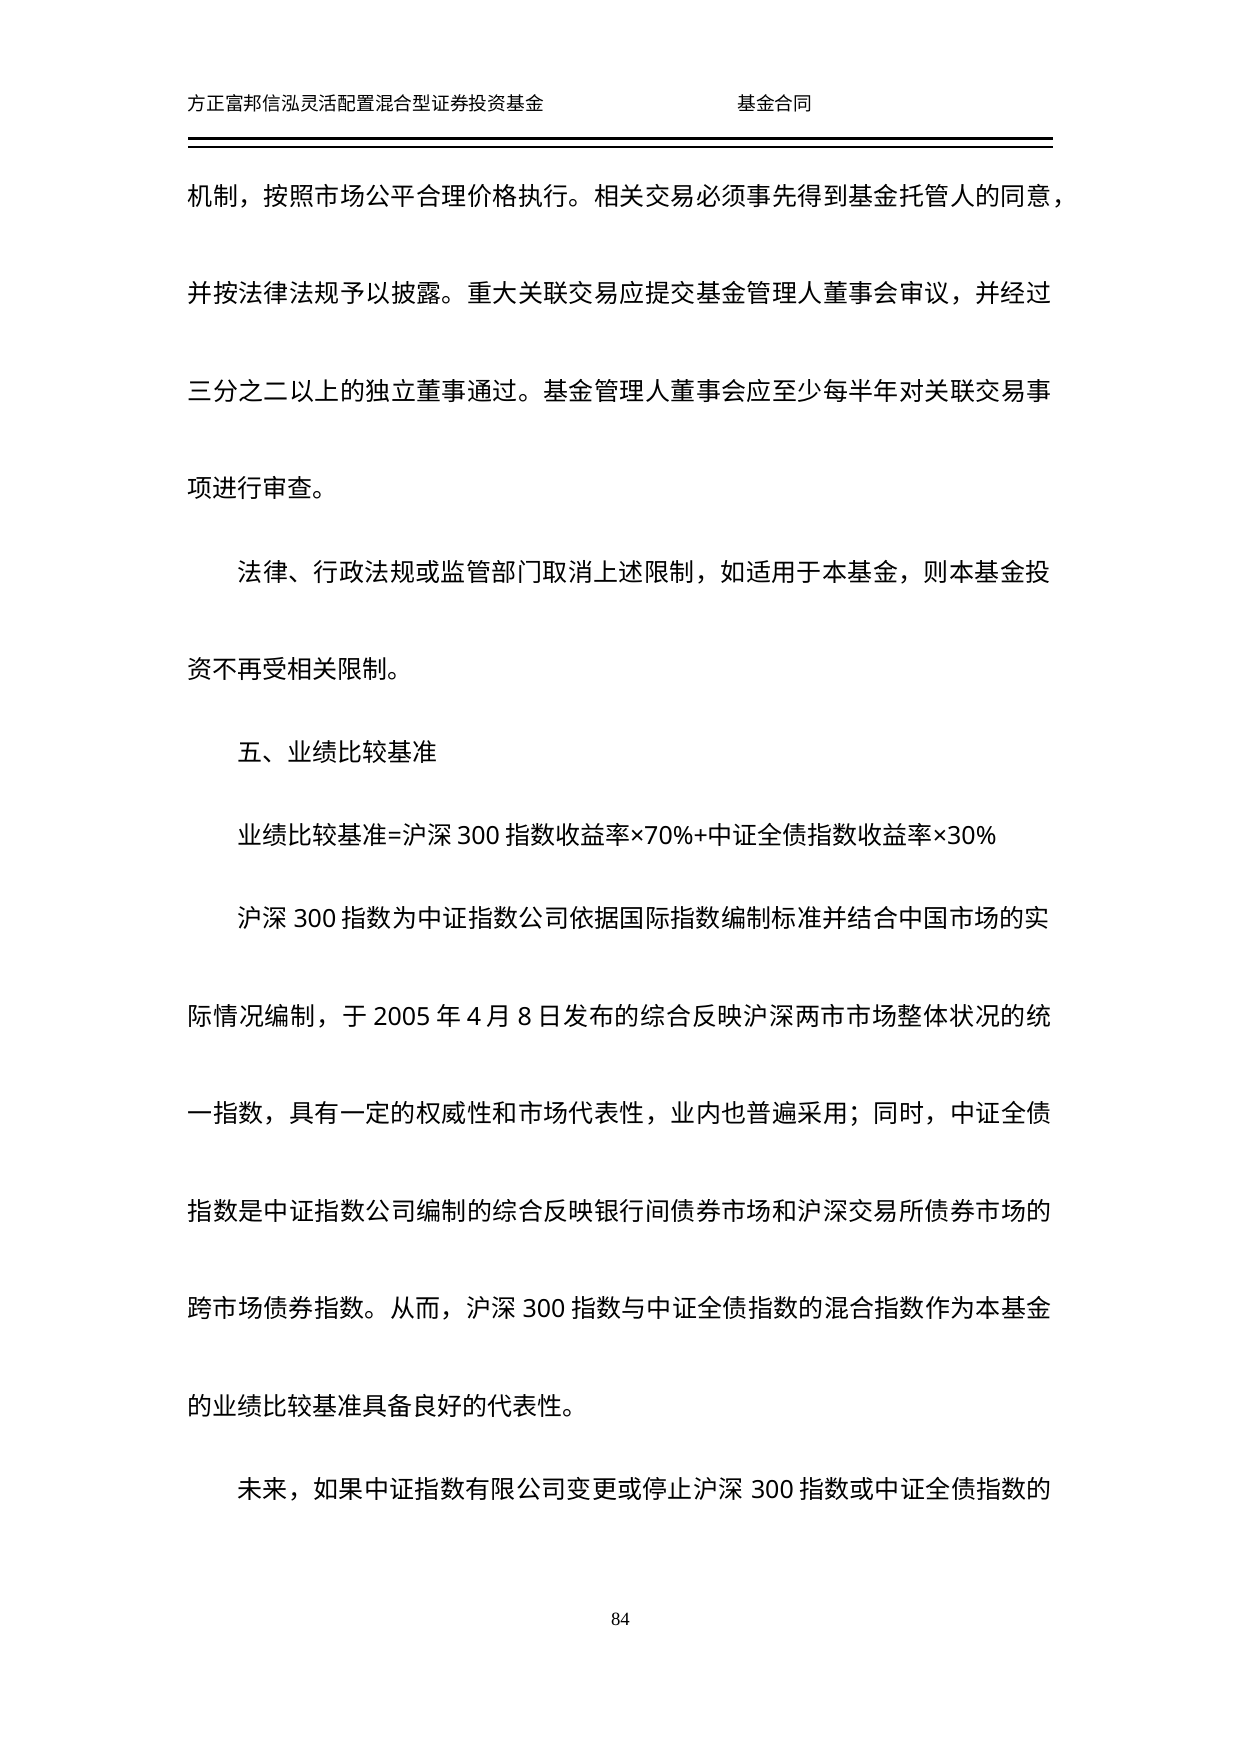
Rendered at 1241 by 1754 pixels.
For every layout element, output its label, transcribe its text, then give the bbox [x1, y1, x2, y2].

text 业绩比较基准=沪深300指数收益率×70%+中证全债指数收益率×30% [187, 801, 1053, 866]
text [187, 162, 1053, 519]
text 五、业绩比较基准 [187, 718, 1053, 783]
text 法律、行政法规或监管部门取消上述限制，如适用于本基金，则本基金投资不再受相关限制。 [187, 538, 1053, 700]
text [187, 1455, 1053, 1520]
text 沪深300指数为中证指数公司依据国际指数编制标准并结合中国市场的实际情况编制，于发布的综合反映沪深两市市场整体状况的统一指数，具有一定的权威性和市场代表性，业内也普遍采用；同时，中证全债指数是中证指数公司编制的综合反映银行间债券市场和沪深交易所债券市场的跨市场债券指数。从而，沪深300指数与中证全债指数的混合指数作为本基金的业绩比较基准具备良好的代表性。 [187, 884, 1053, 1437]
